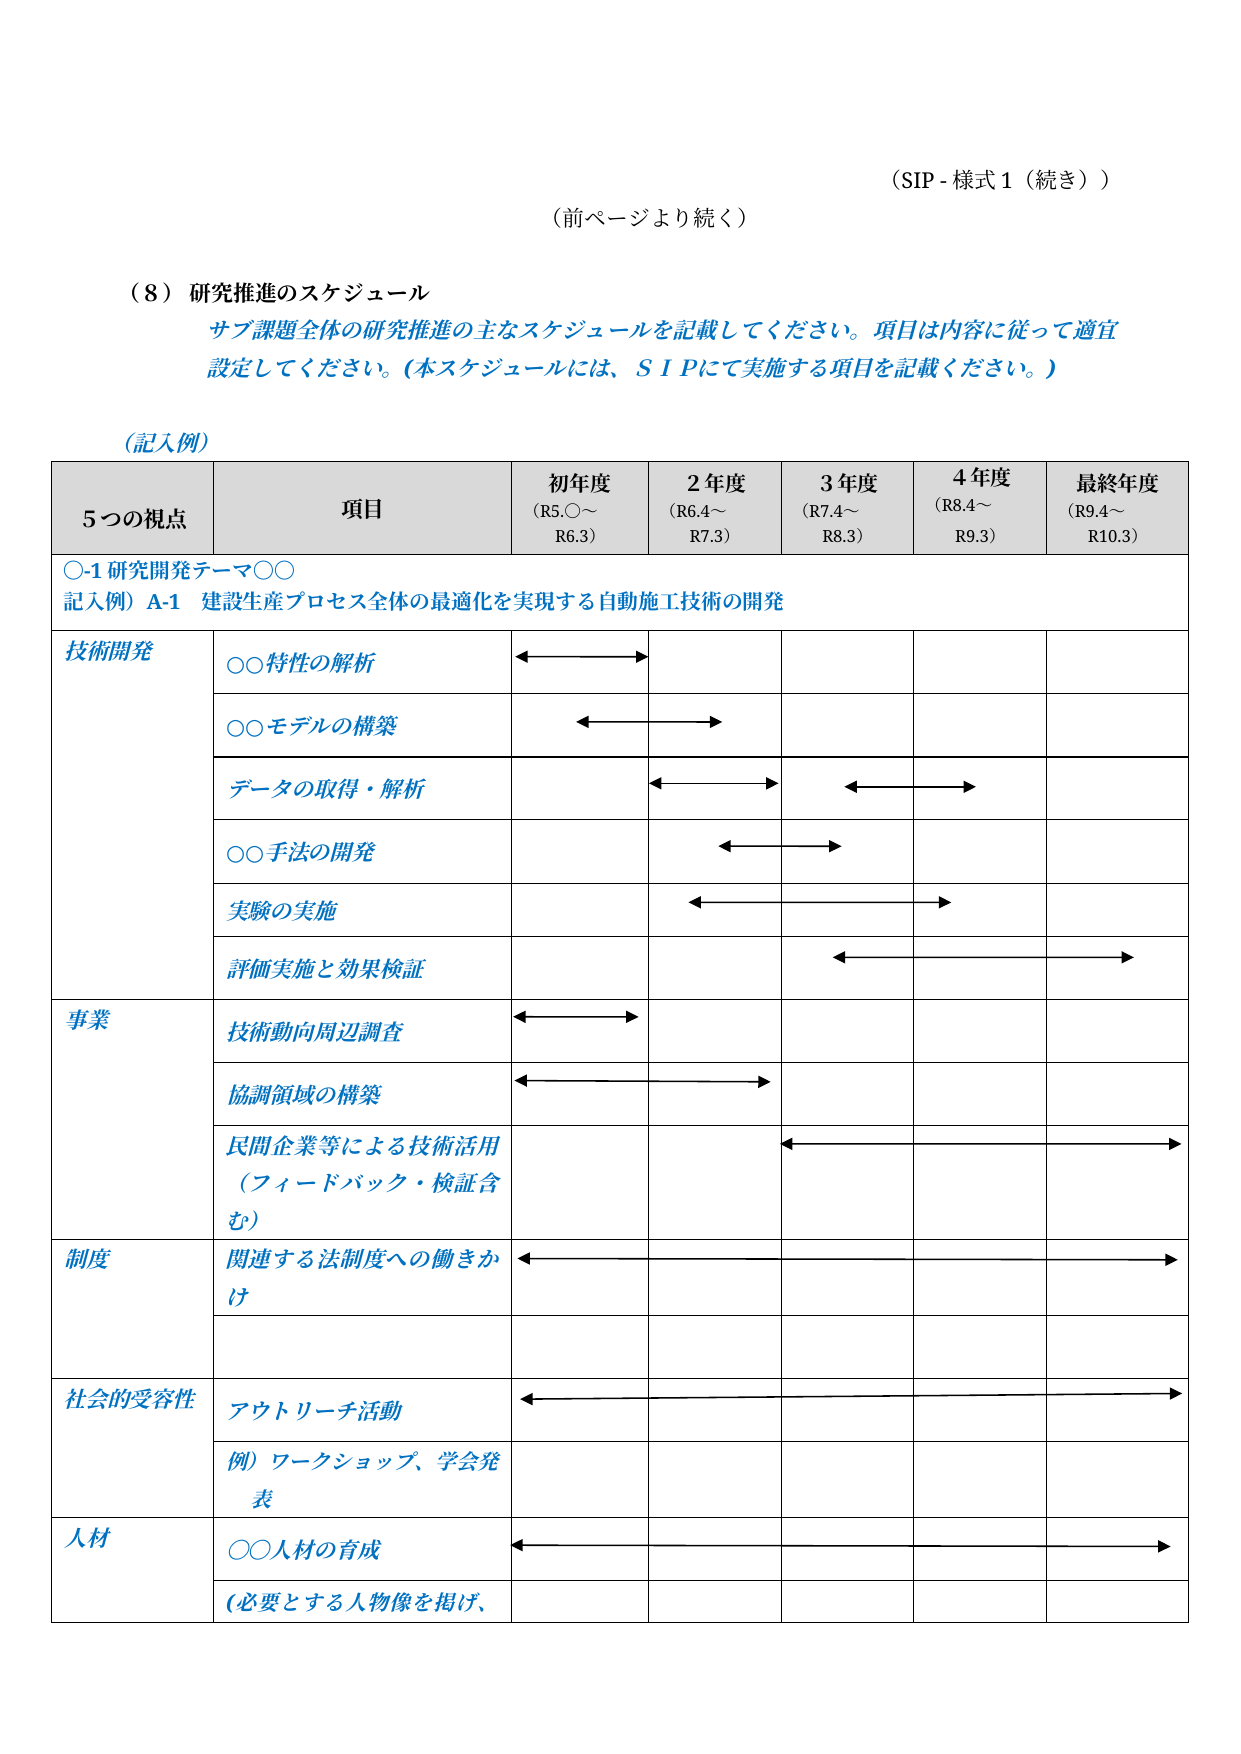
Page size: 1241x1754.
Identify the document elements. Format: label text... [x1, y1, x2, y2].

table_cell [649, 1260, 781, 1315]
table_cell [649, 758, 781, 819]
table_cell 協調領域の構築 [214, 1063, 511, 1125]
table_cell 〇-1 研究開発テーマ〇〇 記入例）A-1 建設生産プロセス全体の最適化を実現する自動施工技術の開発 [52, 555, 1188, 630]
table_cell [914, 1396, 1046, 1441]
table_cell [914, 1442, 1046, 1517]
table_cell [649, 1398, 781, 1441]
table_cell [914, 1261, 1046, 1315]
table_cell [1047, 1518, 1188, 1580]
table_cell [649, 1379, 781, 1397]
table_cell 制度 [52, 1240, 213, 1378]
table_cell ○○手法の開発 [214, 820, 511, 882]
table_cell [512, 758, 648, 819]
table_cell ○○モデルの構築 [214, 694, 511, 756]
table_cell [782, 937, 913, 999]
table_cell [914, 1316, 1046, 1378]
table_cell データの取得・解析 [214, 758, 511, 819]
table_cell 〇〇人材の育成 [214, 1518, 511, 1580]
table_cell [1047, 1000, 1188, 1062]
table_cell [914, 631, 1046, 693]
table_cell [649, 694, 781, 756]
table_cell [782, 904, 913, 936]
table_cell (必要とする人物像を掲げ、その実現に必要な人材の確保、教育について) [214, 1581, 511, 1622]
table_cell [1047, 1379, 1188, 1441]
table_cell [512, 1518, 648, 1544]
table_cell [214, 1316, 511, 1378]
table_cell [1047, 1063, 1188, 1125]
table_cell [512, 1126, 648, 1239]
table_cell [649, 1000, 781, 1062]
table_cell [1047, 694, 1188, 756]
table_cell [914, 1126, 1046, 1143]
table_cell [782, 1260, 913, 1315]
table_cell [1047, 1316, 1188, 1378]
table_cell [782, 1145, 913, 1239]
table_header 項目 [214, 462, 511, 554]
table_cell 評価実施と効果検証 [214, 937, 511, 999]
table_cell ○○特性の解析 [214, 631, 511, 693]
table_cell [782, 884, 913, 901]
table_cell [782, 1240, 913, 1258]
table_cell [782, 1581, 913, 1622]
table_cell 人材 [52, 1518, 213, 1622]
table_header 初年度 （R5.〇～ R6.3） [512, 462, 648, 554]
table_cell [782, 1518, 913, 1545]
table_cell [914, 694, 1046, 756]
table_cell [512, 631, 648, 693]
table_cell [512, 1316, 648, 1378]
table_cell [512, 1442, 648, 1517]
table_cell [649, 1547, 781, 1580]
table_cell [649, 631, 781, 693]
text （前ページより続く） [177, 198, 1122, 236]
text （記入例） [110, 423, 1122, 461]
table_cell [782, 1063, 913, 1125]
table_cell [649, 1518, 781, 1544]
table_cell 関連する法制度への働きかけ [214, 1240, 511, 1315]
table_header ５つの視点 [52, 462, 213, 554]
table_cell [1047, 820, 1188, 882]
table_cell [914, 884, 1046, 936]
table_cell [782, 1316, 913, 1378]
table_cell [512, 1240, 648, 1315]
table_cell [1047, 758, 1188, 819]
table_cell [512, 884, 648, 936]
table_cell [649, 1063, 781, 1125]
table_cell [1047, 884, 1188, 936]
table_cell [914, 1145, 1046, 1239]
table_cell 民間企業等による技術活用（フィードバック・検証含む） [214, 1126, 511, 1239]
table_cell [512, 1000, 648, 1062]
table_cell [1047, 1126, 1188, 1239]
table_cell [782, 1379, 913, 1396]
table_cell アウトリーチ活動 [214, 1379, 511, 1441]
table_cell [782, 1126, 913, 1143]
text （SIP - 様式1（続き）） [118, 161, 1122, 198]
table_cell [649, 1316, 781, 1378]
table_cell [782, 1000, 913, 1062]
table_cell [512, 694, 648, 756]
table_cell 実験の実施 [214, 884, 511, 936]
table_cell [914, 1063, 1046, 1125]
table_cell [512, 1063, 648, 1125]
table_cell [782, 1547, 913, 1580]
table_cell 社会的受容性 [52, 1379, 213, 1517]
table_cell 技術動向周辺調査 [214, 1000, 511, 1062]
table_cell [914, 1000, 1046, 1062]
table_cell [782, 820, 913, 882]
table_header ４年度 （R8.4～ R9.3） [914, 462, 1046, 554]
table_cell [782, 1397, 913, 1441]
table_cell [1047, 937, 1188, 999]
table_cell [512, 1379, 648, 1441]
table_cell [649, 1442, 781, 1517]
table_cell [782, 694, 913, 756]
table_cell [914, 1518, 1046, 1545]
table_cell [512, 937, 648, 999]
table_cell [782, 1442, 913, 1517]
table_cell [1047, 1581, 1188, 1622]
text サブ課題全体の研究推進の主なスケジュールを記載してください。項目は内容に従って適宜設定してください。(本スケジュールには、ＳＩＰにて実施する項目を記載ください。) [207, 311, 1122, 386]
table_cell [649, 937, 781, 999]
table_cell [914, 758, 1046, 819]
table_cell [914, 937, 1046, 956]
table_cell [782, 631, 913, 693]
table_header ３年度 （R7.4～ R8.3） [782, 462, 913, 554]
table_cell [649, 1240, 781, 1258]
table_cell [1047, 631, 1188, 693]
table_header 最終年度 （R9.4～ R10.3） [1047, 462, 1188, 554]
table_cell [512, 1581, 648, 1622]
table_cell [1047, 1240, 1188, 1315]
table_cell [649, 1581, 781, 1622]
table_cell [1047, 1442, 1188, 1517]
table_cell [512, 820, 648, 882]
table_cell [649, 820, 781, 882]
table_cell 技術開発 [52, 631, 213, 999]
table_cell [914, 1581, 1046, 1622]
table_cell [782, 758, 913, 819]
table_cell [914, 959, 1046, 999]
table_header ２年度 （R6.4～ R7.3） [649, 462, 781, 554]
table_cell 例）ワークショップ、学会発表 [214, 1442, 511, 1517]
table_cell [649, 1126, 781, 1239]
table_cell [914, 1240, 1046, 1258]
text （８） 研究推進のスケジュール [118, 273, 1122, 311]
table_cell [914, 1379, 1046, 1394]
table_cell [914, 1547, 1046, 1580]
table_cell [914, 820, 1046, 882]
table_cell [649, 884, 781, 936]
table_cell 事業 [52, 1000, 213, 1239]
table_cell [512, 1546, 648, 1580]
